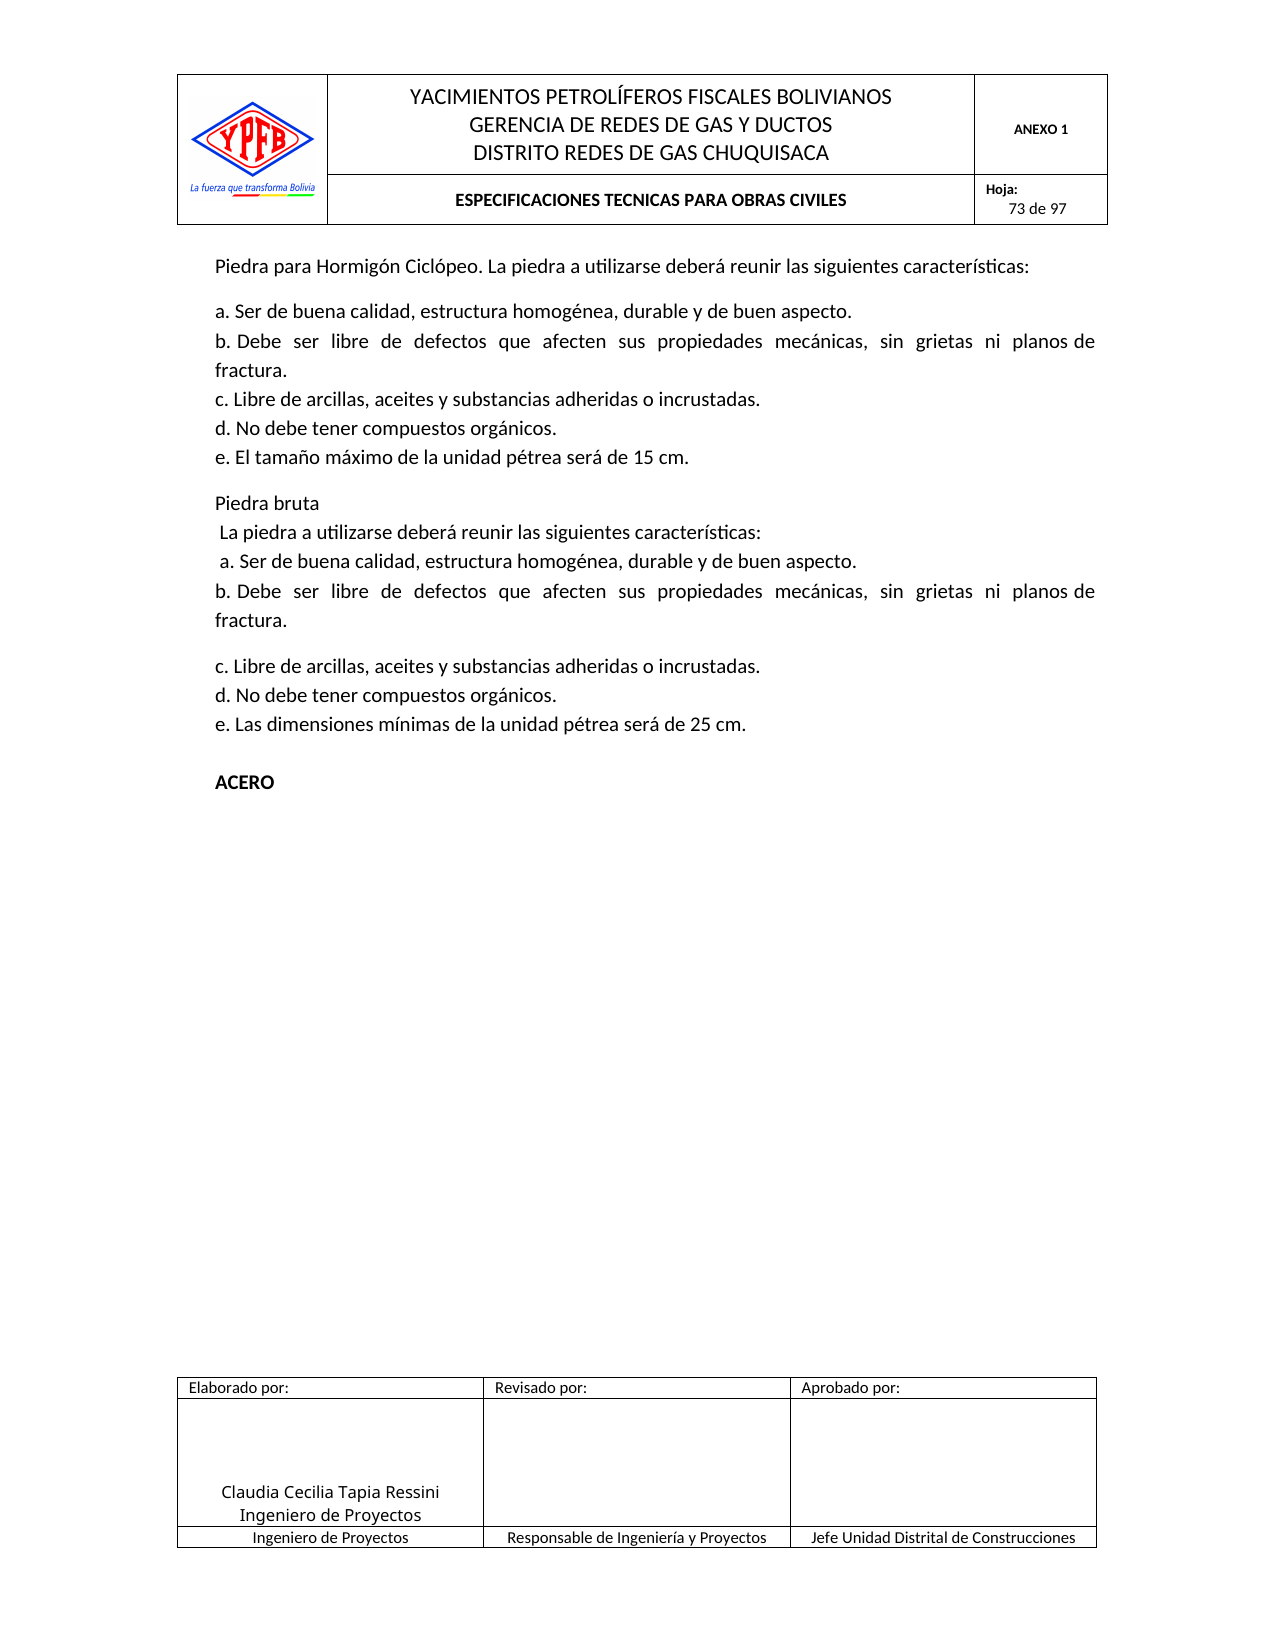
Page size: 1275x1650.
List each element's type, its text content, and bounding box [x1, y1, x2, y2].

subtitle b. Debe ser libre de defectos que afecten sus propiedades mecánicas, sin grietas ni planos de fractura. [215, 328, 1098, 382]
subtitle d. No debe tener compuestos orgánicos. [215, 682, 1098, 707]
subtitle c. Libre de arcillas, aceites y substancias adheridas o incrustadas. [215, 386, 1098, 412]
text Piedra para Hormigón Ciclópeo. La piedra a utilizarse deberá reunir las siguientes características: [177, 253, 1098, 278]
subtitle La piedra a utilizarse deberá reunir las siguientes características: [215, 519, 1098, 545]
picture [188, 97, 316, 202]
subtitle d. No debe tener compuestos orgánicos. [215, 415, 1098, 441]
subtitle Piedra bruta [215, 490, 1098, 516]
subtitle a. Ser de buena calidad, estructura homogénea, durable y de buen aspecto. [215, 299, 1098, 324]
subtitle a. Ser de buena calidad, estructura homogénea, durable y de buen aspecto. [215, 549, 1098, 574]
subtitle c. Libre de arcillas, aceites y substancias adheridas o incrustadas. [215, 653, 1098, 678]
text b. Debe ser libre de defectos que afecten sus propiedades mecánicas, sin grietas ni planos de fractura. [215, 578, 1098, 632]
text e. El tamaño máximo de la unidad pétrea será de 15 cm. [177, 444, 1098, 470]
text ACERO [177, 769, 1098, 795]
subtitle e. Las dimensiones mínimas de la unidad pétrea será de 25 cm. [215, 711, 1098, 737]
